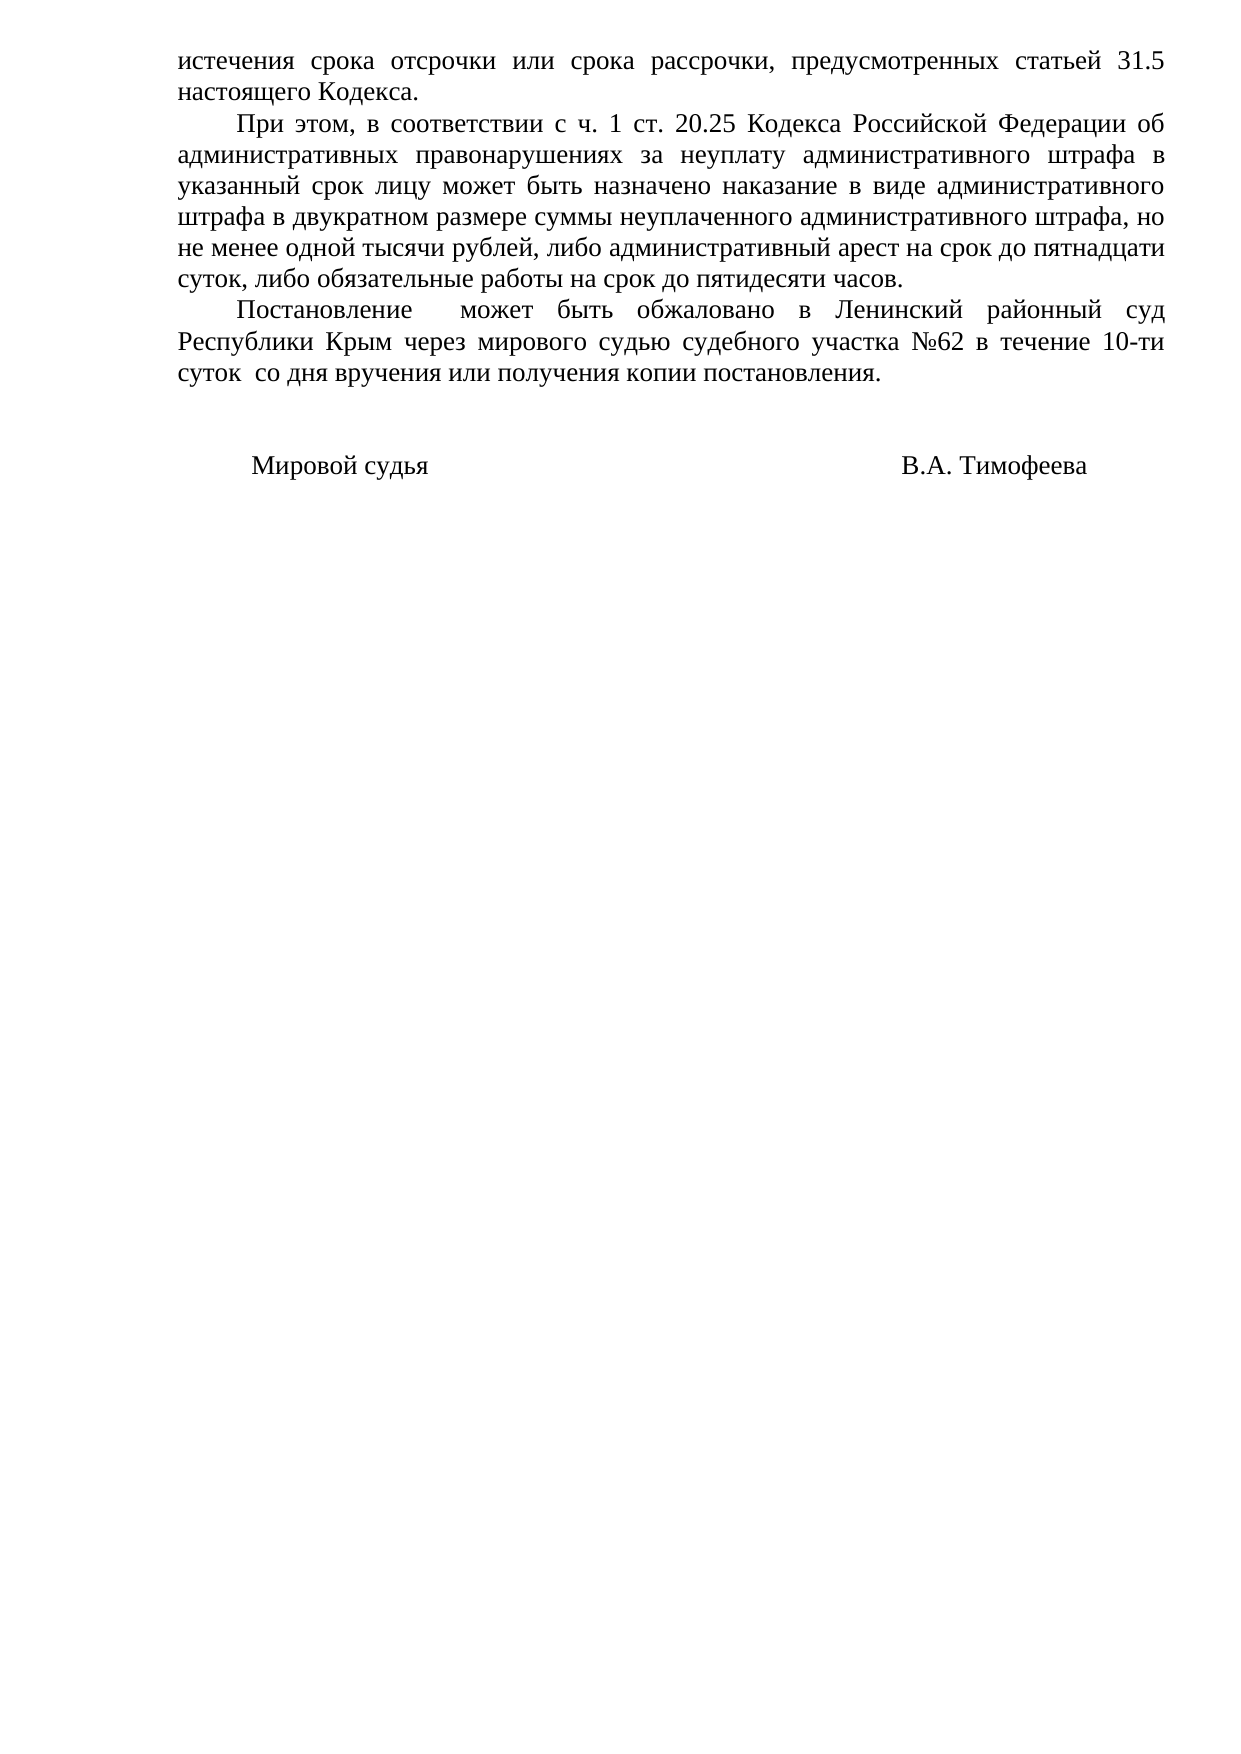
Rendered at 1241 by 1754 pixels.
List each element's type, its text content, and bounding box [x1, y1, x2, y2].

text Постановление может быть обжаловано в Ленинский районный суд Республики Крым через мирового судью судебного участка №62 в течение 10-ти суток со дня вручения или получения копии постановления. [177, 293, 1166, 387]
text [177, 44, 1166, 107]
text При этом, в соответствии с ч. 1 ст. 20.25 Кодекса Российской Федерации об административных правонарушениях за неуплату административного штрафа в указанный срок лицу может быть назначено наказание в виде административного штрафа в двукратном размере суммы неуплаченного административного штрафа, но не менее одной тысячи рублей, либо административный арест на срок до пятнадцати суток, либо обязательные работы на срок до пятидесяти часов. [177, 107, 1166, 293]
text Мировой судья В.А. Тимофеева [177, 449, 1166, 480]
